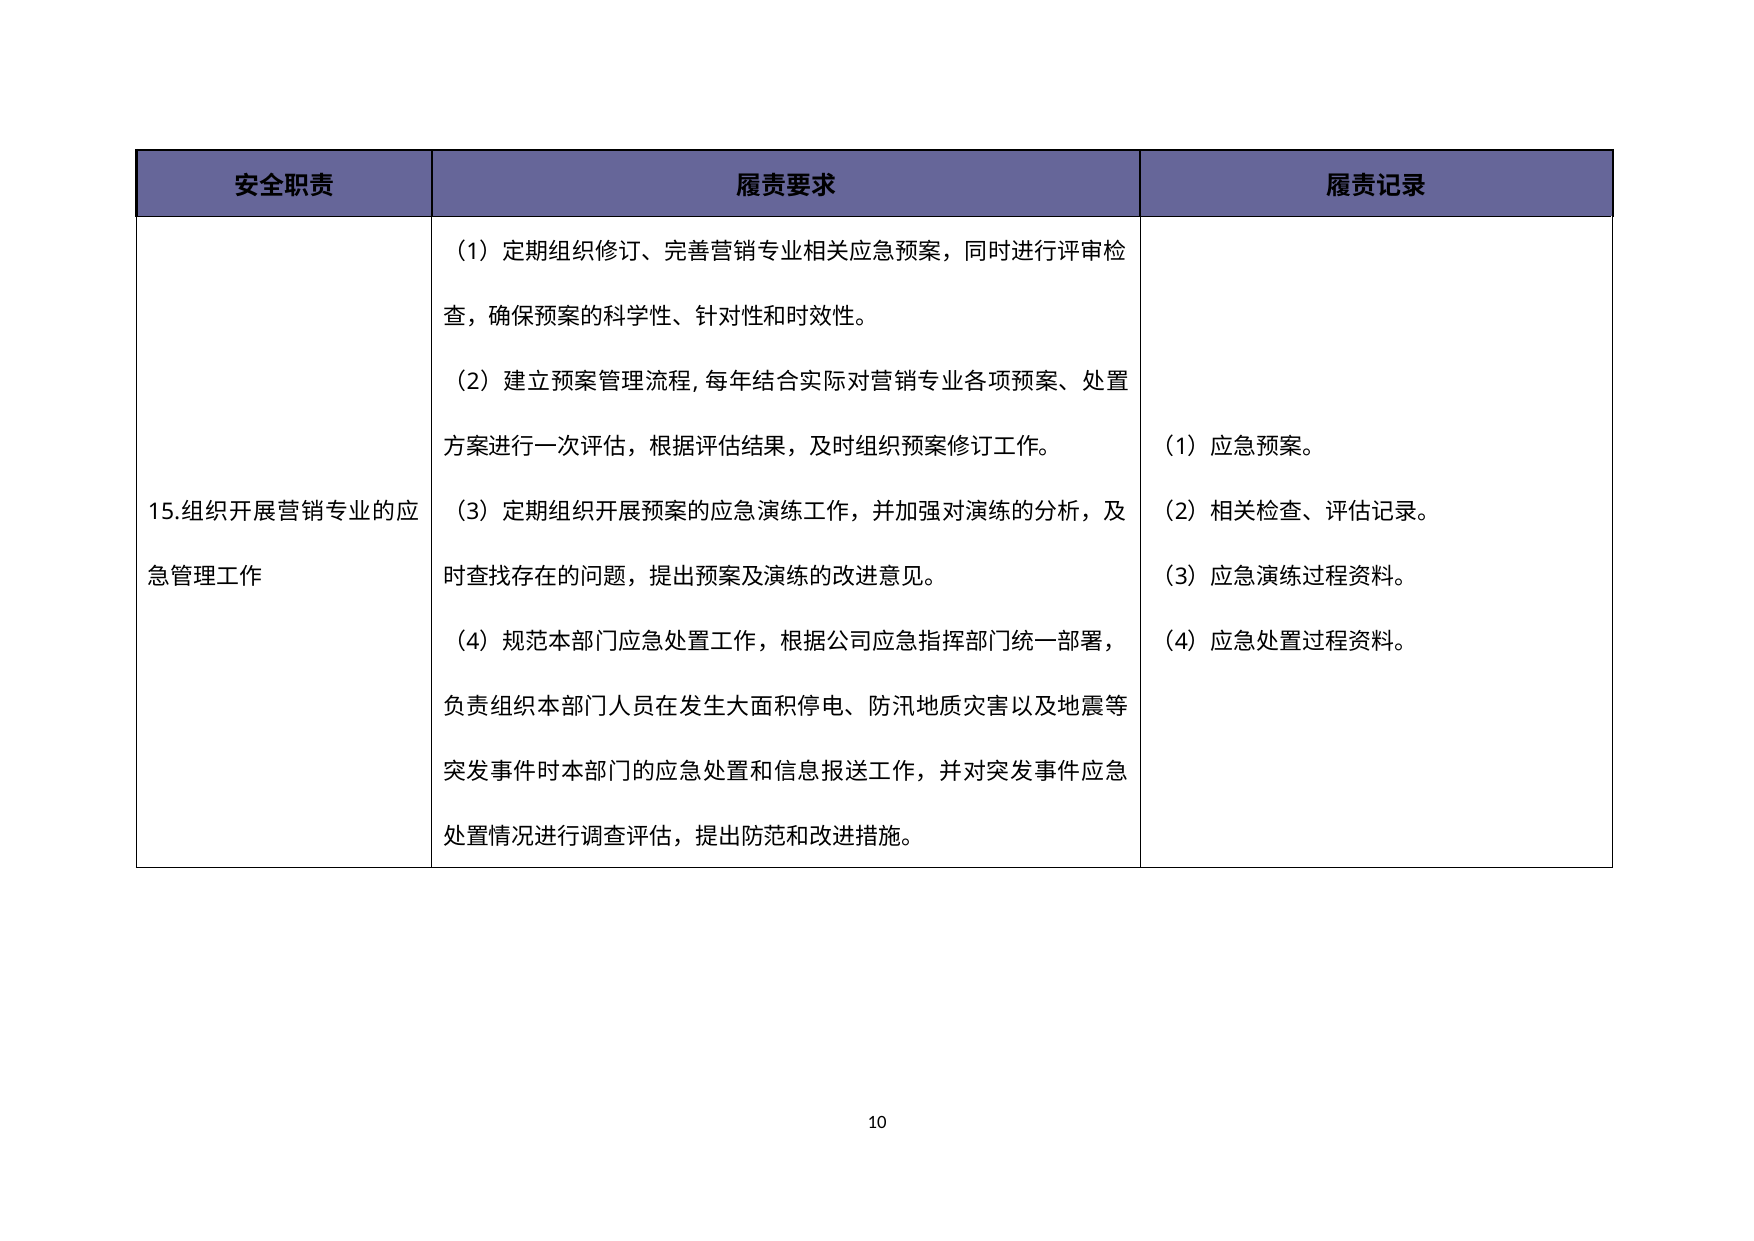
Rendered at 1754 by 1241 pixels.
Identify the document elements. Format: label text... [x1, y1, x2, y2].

table_cell 15.组织开展营销专业的应急管理工作 [137, 217, 431, 867]
table_cell （1）应急预案。 （2）相关检查、评估记录。 （3）应急演练过程资料。 （4）应急处置过程资料。 [1141, 216, 1612, 867]
table_header 履责记录 [1141, 151, 1612, 216]
table_cell （1）定期组织修订、完善营销专业相关应急预案，同时进行评审检查，确保预案的科学性、针对性和时效性。 （2）建立预案管理流程, 每年结合实际对营销专业各项预案、处置方案进行一次评估，根据评估结果，及时组织预案修订工作。 （3）定期组织开展预案的应急演练工作，并加强对演练的分析，及时查找存在的问题，提出预案及演练的改进意见。 （4）规范本部门应急处置工作，根据公司应急指挥部门统一部署，负责组织本部门人员在发生大面积停电、防汛地质灾害以及地震等突发事件时本部门的应急处置和信息报送工作，并对突发事件应急处置情况进行调查评估，提出防范和改进措施。 [432, 217, 1140, 867]
table_header 安全职责 [138, 151, 431, 216]
table_header 履责要求 [433, 151, 1139, 216]
